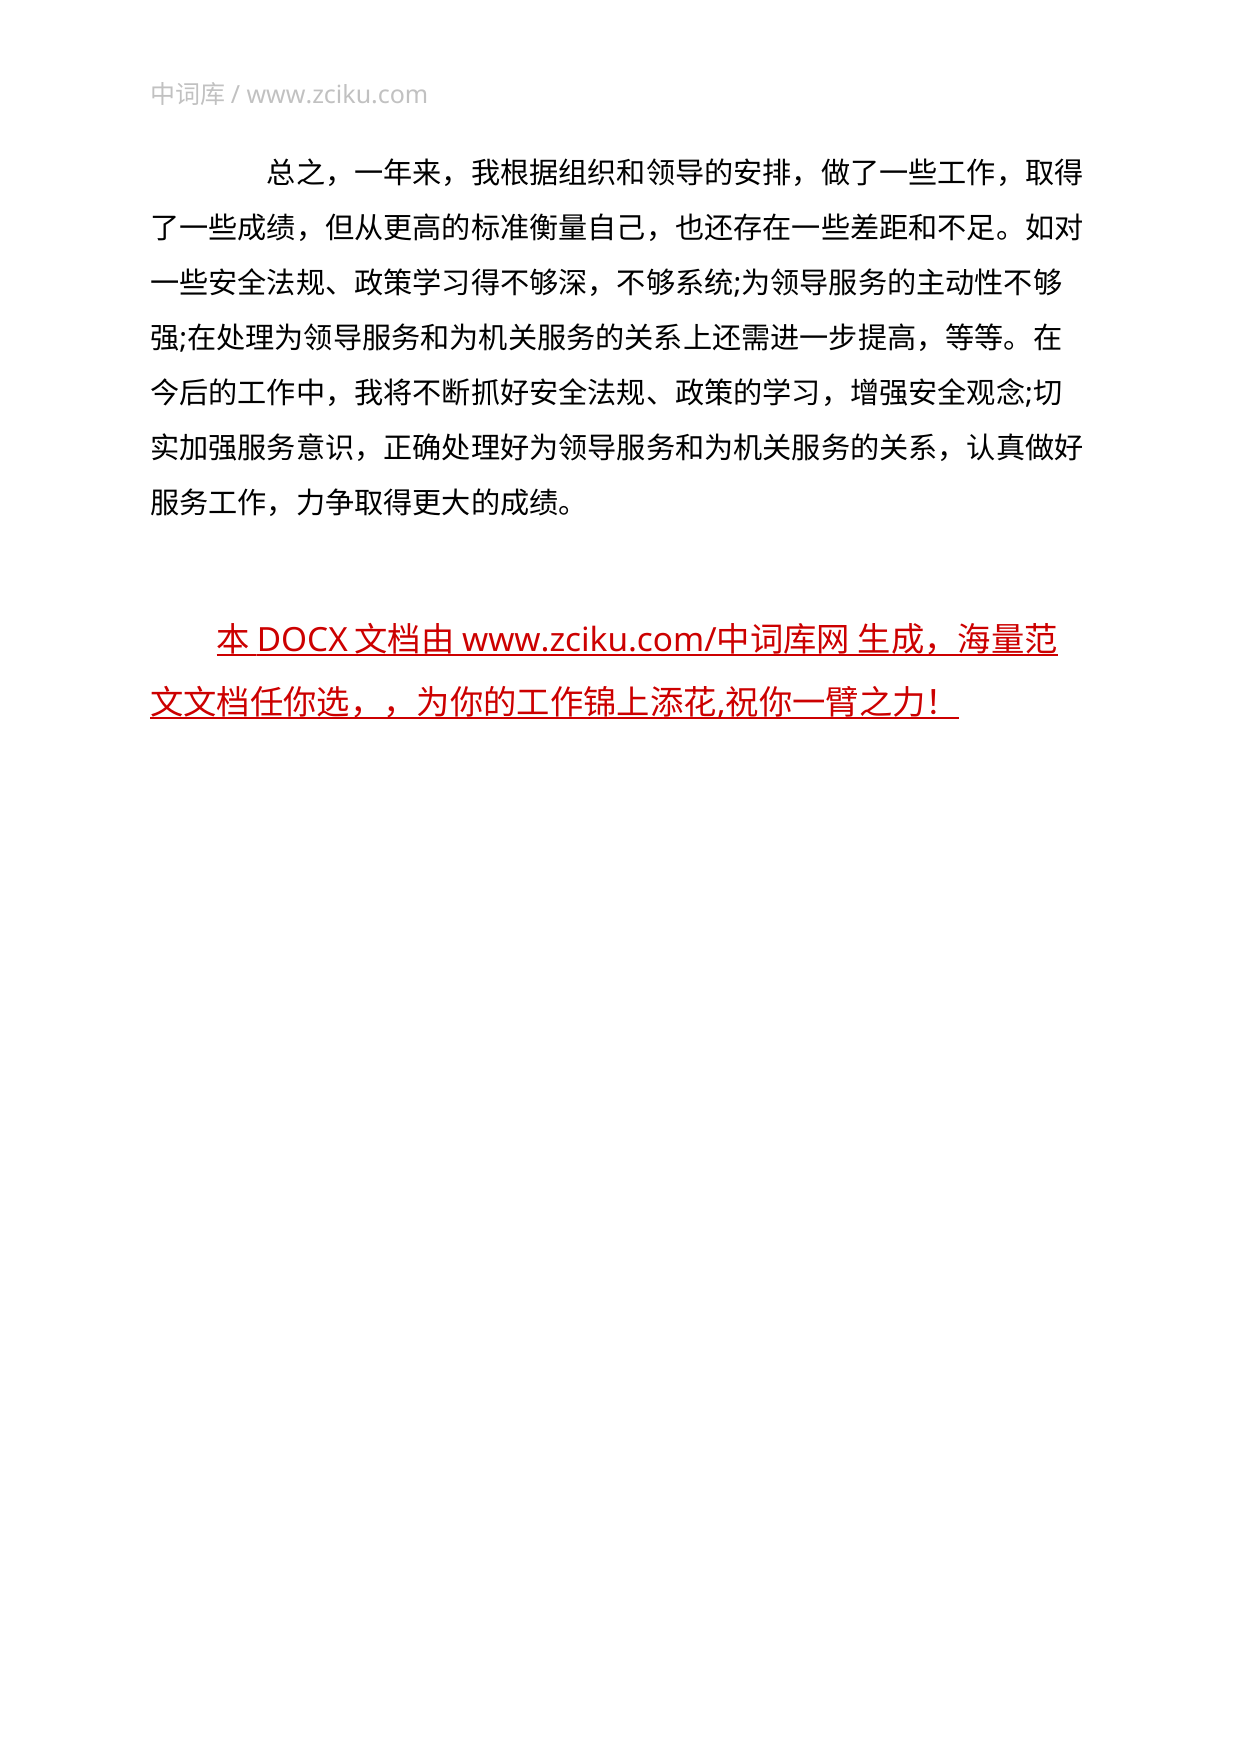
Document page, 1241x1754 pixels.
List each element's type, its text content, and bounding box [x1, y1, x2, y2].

text 本DOCX文档由 www.zciku.com/中词库网 生成，海量范文文档任你选，，为你的工作锦上添花,祝你一臂之力！ [150, 613, 1090, 724]
text 总之，一年来，我根据组织和领导的安排，做了一些工作，取得了一些成绩，但从更高的标准衡量自己，也还存在一些差距和不足。如对一些安全法规、政策学习得不够深，不够系统;为领导服务的主动性不够强;在处理为领导服务和为机关服务的关系上还需进一步提高，等等。在今后的工作中，我将不断抓好安全法规、政策的学习，增强安全观念;切实加强服务意识，正确处理好为领导服务和为机关服务的关系，认真做好服务工作，力争取得更大的成绩。 [150, 150, 1090, 522]
